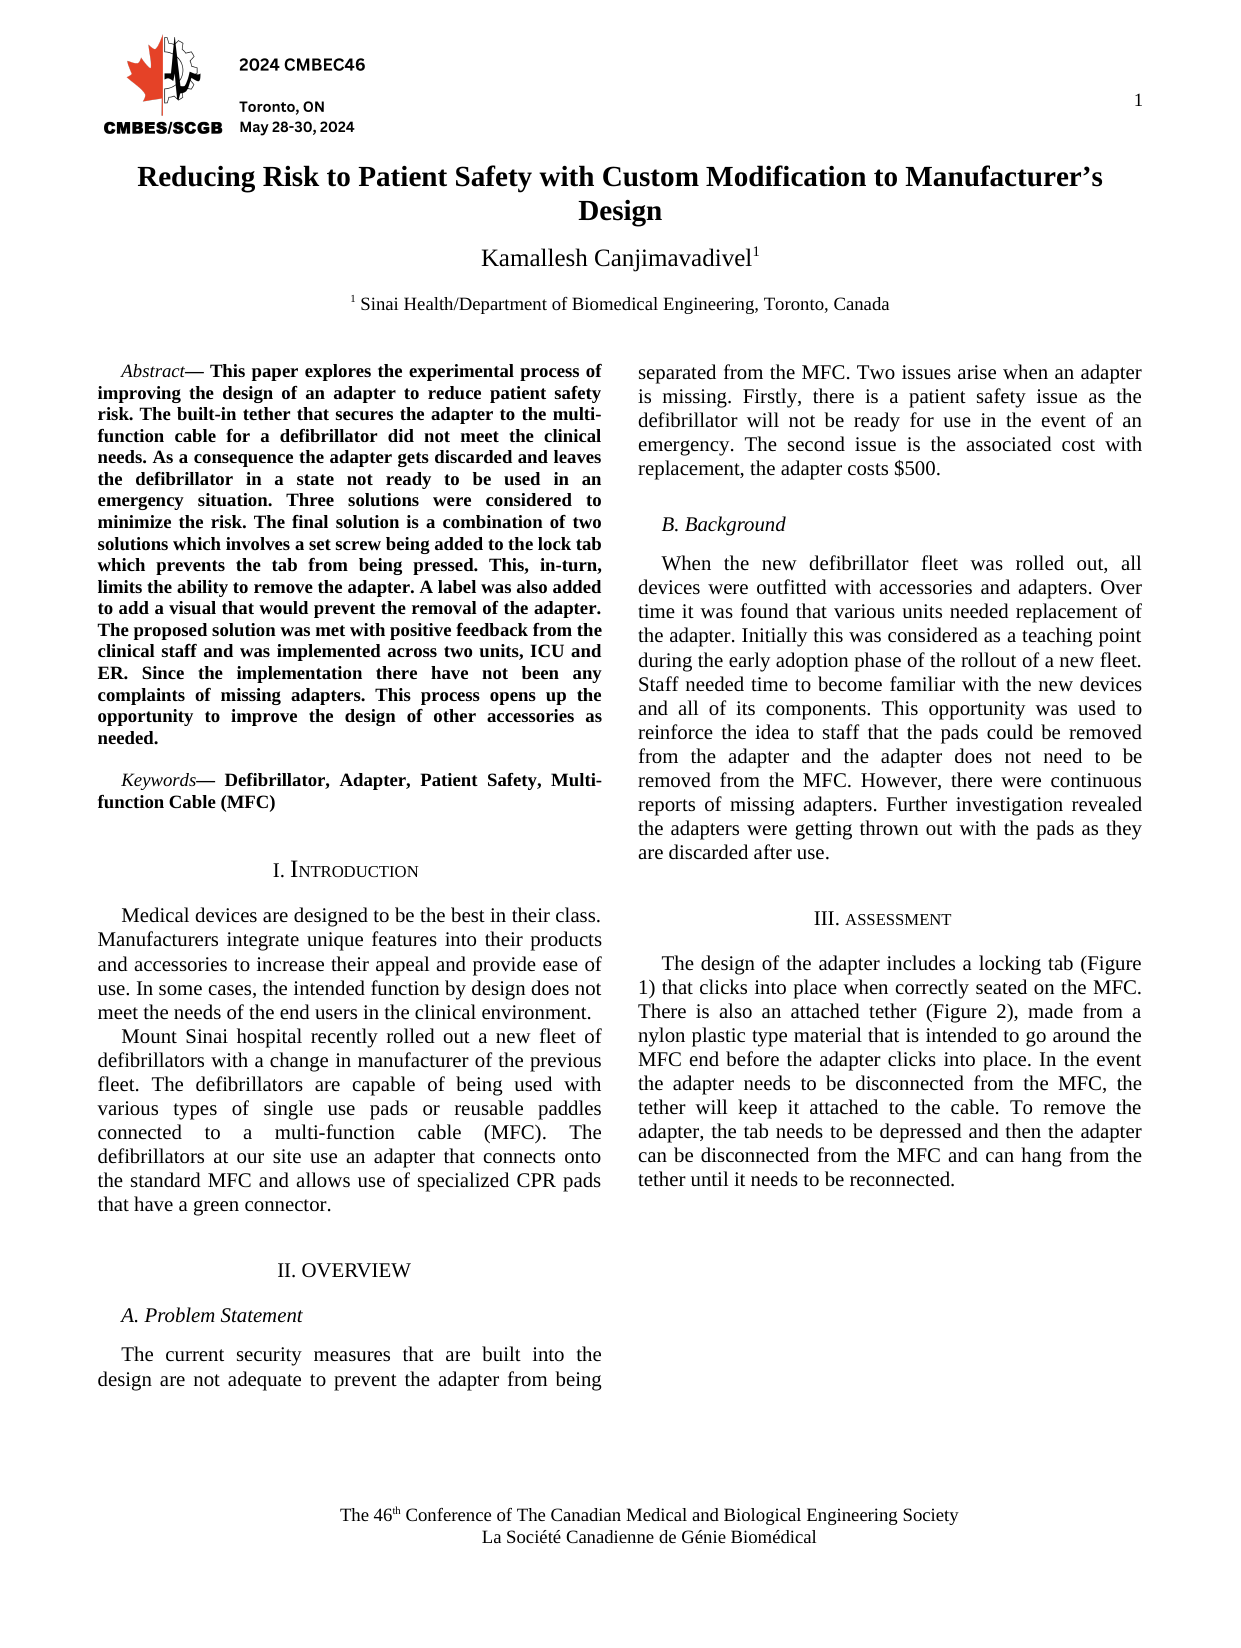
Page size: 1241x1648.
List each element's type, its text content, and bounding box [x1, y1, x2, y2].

text Mount Sinai hospital recently rolled out a new fleet of defibrillators with a change in manufacturer of the previous fleet. The defibrillators are capable of being used with various types of single use pads or reusable paddles connected to a multi-function cable (MFC). The defibrillators at our site use an adapter that connects onto the standard MFC and allows use of specialized CPR pads that have a green connector. [97, 1024, 602, 1216]
text Reducing Risk to Patient Safety with Custom Modification to Manufacturer’s Design [97, 159, 1143, 227]
subtitle Assessment [638, 906, 1143, 930]
text The current security measures that are built into the design are not adequate to prevent the adapter from being separated from the MFC. Two issues arise when an adapter is missing. Firstly, there is a patient safety issue as the defibrillator will not be ready for use in the event of an emergency. The second issue is the associated cost with replacement, the adapter costs $500. [97, 1342, 602, 1391]
text When the new defibrillator fleet was rolled out, all devices were outfitted with accessories and adapters. Over time it was found that various units needed replacement of the adapter. Initially this was considered as a teaching point during the early adoption phase of the rollout of a new fleet. Staff needed time to become familiar with the new devices and all of its components. This opportunity was used to reinforce the idea to staff that the pads could be removed from the adapter and the adapter does not need to be removed from the MFC. However, there were continuous reports of missing adapters. Further investigation revealed the adapters were getting thrown out with the pads as they are discarded after use. [638, 551, 1143, 864]
text Kamallesh Canjimavadivel1 [97, 243, 1143, 272]
text Abstract— This paper explores the experimental process of improving the design of an adapter to reduce patient safety risk. The built-in tether that secures the adapter to the multi-function cable for a defibrillator did not meet the clinical needs. As a consequence the adapter gets discarded and leaves the defibrillator in a state not ready to be used in an emergency situation. Three solutions were considered to minimize the risk. The final solution is a combination of two solutions which involves a set screw being added to the lock tab which prevents the tab from being pressed. This, in-turn, limits the ability to remove the adapter. A label was also added to add a visual that would prevent the removal of the adapter. The proposed solution was met with positive feedback from the clinical staff and was implemented across two units, ICU and ER. Since the implementation there have not been any complaints of missing adapters. This process opens up the opportunity to improve the design of other accessories as needed. [97, 360, 602, 748]
subtitle Background [638, 512, 1143, 536]
subtitle Overview [97, 1258, 602, 1282]
text 1 Sinai Health/Department of Biomedical Engineering, Toronto, Canada [97, 293, 1143, 314]
text Keywords— Defibrillator, Adapter, Patient Safety, Multi-function Cable (MFC) [97, 769, 602, 812]
text Medical devices are designed to be the best in their class. Manufacturers integrate unique features into their products and accessories to increase their appeal and provide ease of use. In some cases, the intended function by design does not meet the needs of the end users in the clinical environment. [97, 903, 602, 1024]
text The current security measures that are built into the design are not adequate to prevent the adapter from being separated from the MFC. Two issues arise when an adapter is missing. Firstly, there is a patient safety issue as the defibrillator will not be ready for use in the event of an emergency. The second issue is the associated cost with replacement, the adapter costs $500. [638, 360, 1143, 480]
text The design of the adapter includes a locking tab (Figure 1) that clicks into place when correctly seated on the MFC. There is also an attached tether (Figure 2), made from a nylon plastic type material that is intended to go around the MFC end before the adapter clicks into place. In the event the adapter needs to be disconnected from the MFC, the tether will keep it attached to the cable. To remove the adapter, the tab needs to be depressed and then the adapter can be disconnected from the MFC and can hang from the tether until it needs to be reconnected. [638, 951, 1143, 1191]
picture [103, 34, 372, 143]
subtitle Problem Statement [97, 1303, 602, 1327]
subtitle INTRODUCTION [97, 854, 602, 882]
